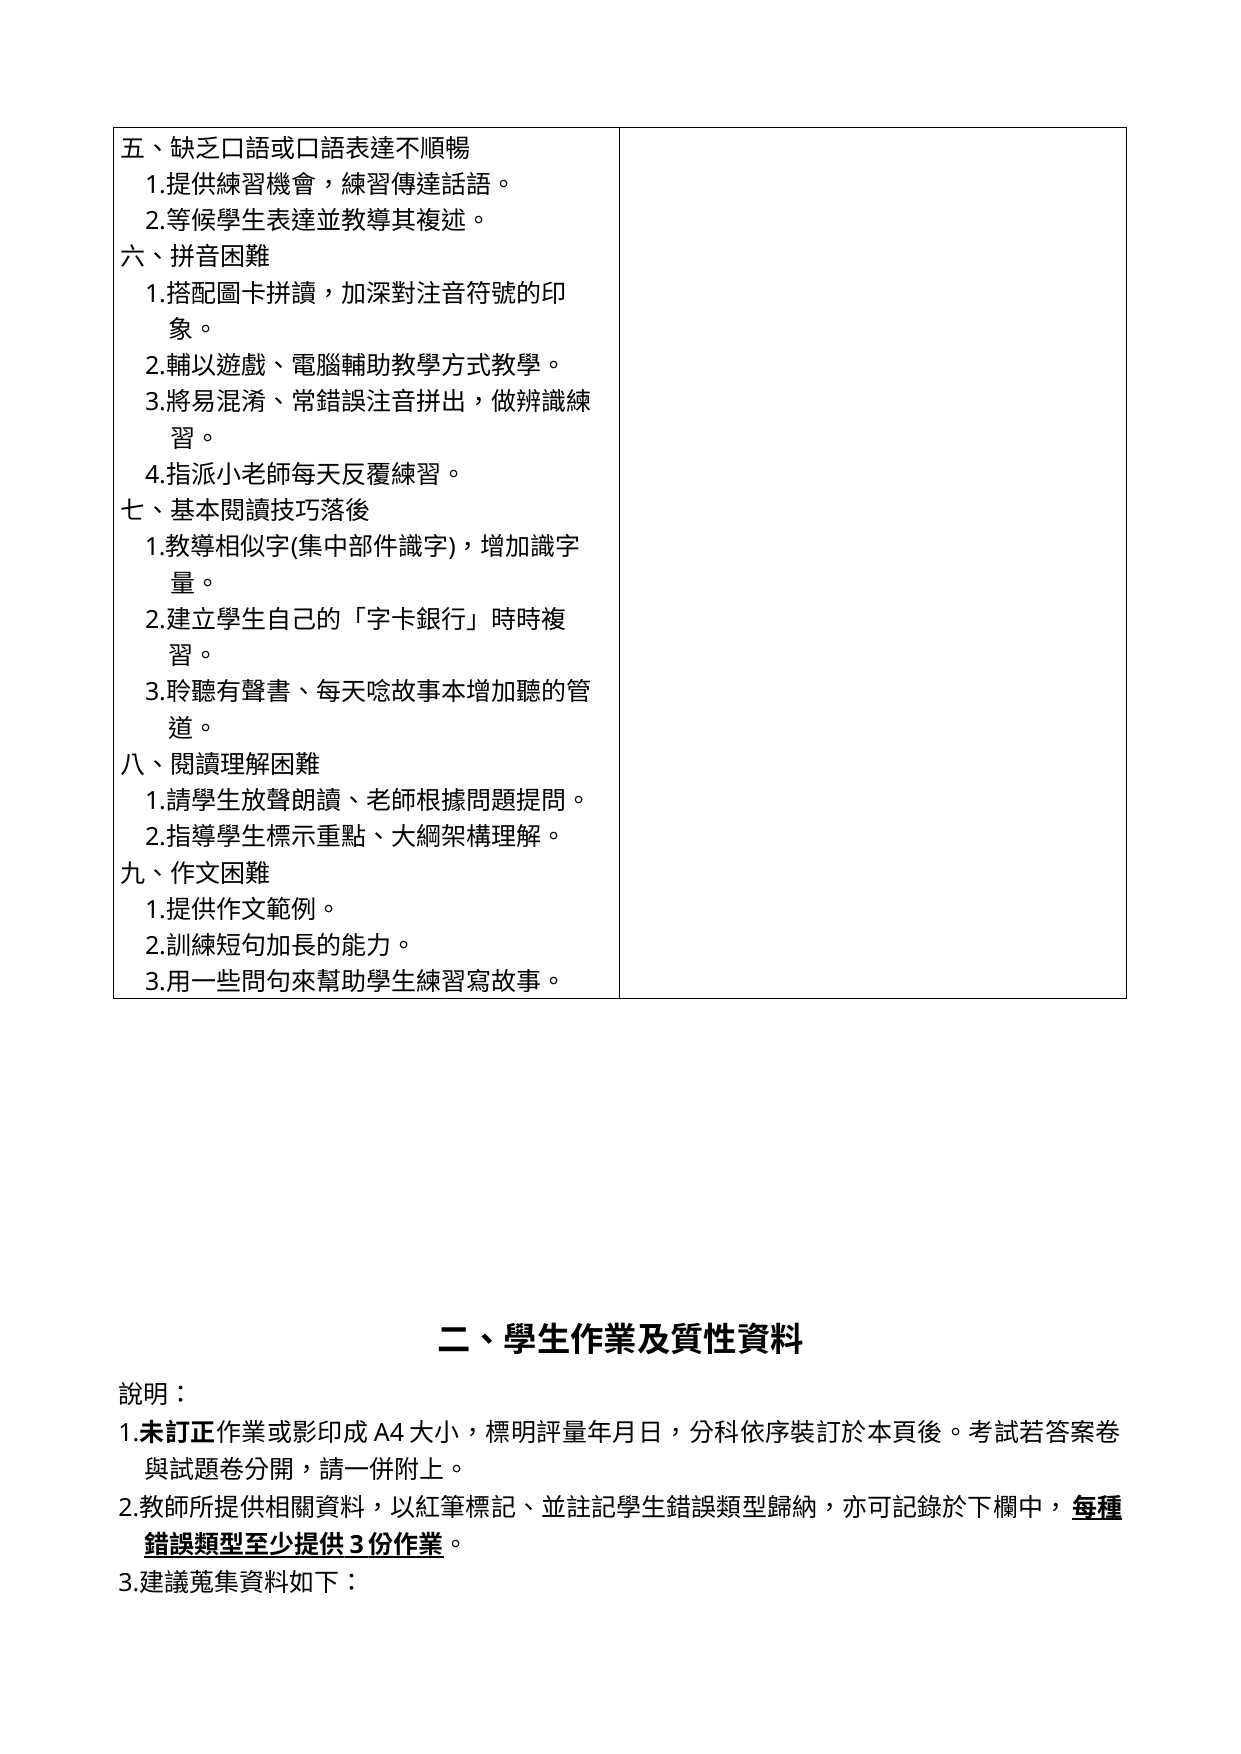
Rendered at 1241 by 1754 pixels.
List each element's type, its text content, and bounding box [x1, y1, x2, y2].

text 說明： [118, 1374, 1122, 1412]
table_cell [620, 128, 1126, 998]
text 1.未訂正作業或影印成A4大小，標明評量年月日，分科依序裝訂於本頁後。考試若答案卷與試題卷分開，請一併附上。 [118, 1412, 1122, 1487]
text 2.教師所提供相關資料，以紅筆標記、並註記學生錯誤類型歸納，亦可記錄於下欄中，每種錯誤類型至少提供3份作業。 [118, 1487, 1122, 1562]
text 3.建議蒐集資料如下： [118, 1562, 1122, 1599]
text 二、學生作業及質性資料 [118, 1299, 1122, 1374]
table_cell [114, 128, 619, 998]
